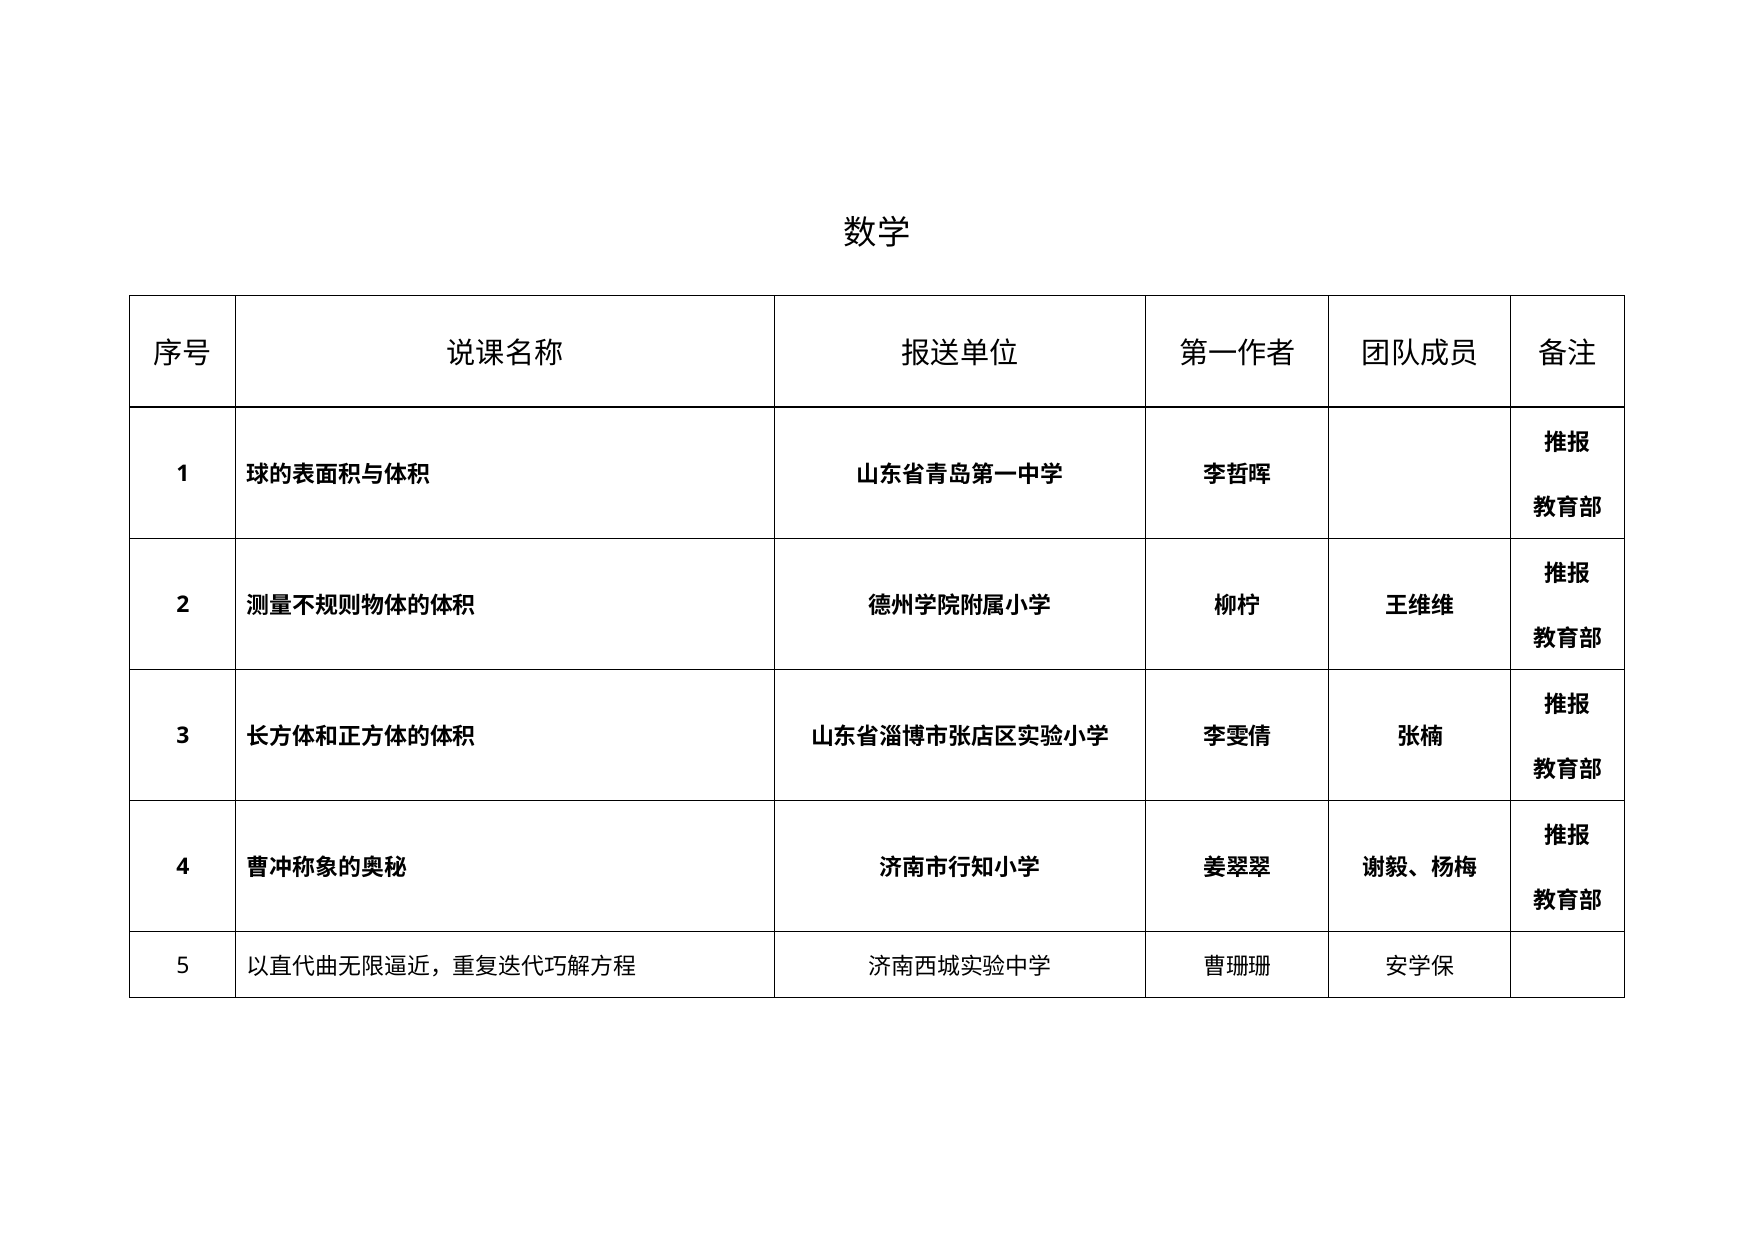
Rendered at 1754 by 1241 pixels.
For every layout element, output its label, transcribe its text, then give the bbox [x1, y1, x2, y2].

table_cell 谢毅、杨梅 [1329, 801, 1510, 931]
table_cell 1 [130, 408, 235, 537]
table_cell 推报 教育部 [1511, 670, 1624, 799]
table_cell 球的表面积与体积 [236, 408, 774, 537]
table_cell 山东省青岛第一中学 [775, 408, 1145, 537]
table_cell 推报 教育部 [1511, 539, 1624, 668]
table_cell [1329, 408, 1510, 537]
table_cell 德州学院附属小学 [775, 539, 1145, 668]
table_cell 济南西城实验中学 [775, 932, 1145, 997]
table_cell 山东省淄博市张店区实验小学 [775, 670, 1145, 799]
table_header 备注 [1511, 296, 1624, 406]
table_cell 姜翠翠 [1146, 801, 1328, 931]
table_header 第一作者 [1146, 296, 1328, 406]
table_cell 推报 教育部 [1511, 801, 1624, 931]
table_cell 安学保 [1329, 932, 1510, 997]
table_cell 张楠 [1329, 670, 1510, 799]
table_header 说课名称 [236, 296, 774, 406]
table_cell 测量不规则物体的体积 [236, 539, 774, 668]
table_cell 以直代曲无限逼近，重复迭代巧解方程 [236, 932, 774, 997]
table_cell 柳柠 [1146, 539, 1328, 668]
table_cell 推报 教育部 [1511, 408, 1624, 537]
table_cell 曹珊珊 [1146, 932, 1328, 997]
table_cell 3 [130, 670, 235, 799]
text 数学 [150, 198, 1604, 263]
table_cell [1511, 932, 1624, 997]
table_cell 济南市行知小学 [775, 801, 1145, 931]
table_cell 5 [130, 932, 235, 997]
table_cell 王维维 [1329, 539, 1510, 668]
table_header 序号 [130, 296, 235, 406]
table_cell 2 [130, 539, 235, 668]
table_cell 李雯倩 [1146, 670, 1328, 799]
table_cell 长方体和正方体的体积 [236, 670, 774, 799]
table_cell 4 [130, 801, 235, 931]
table_cell 曹冲称象的奥秘 [236, 801, 774, 931]
table_header 团队成员 [1329, 296, 1510, 406]
table_cell 李哲晖 [1146, 408, 1328, 537]
table_header 报送单位 [775, 296, 1145, 406]
